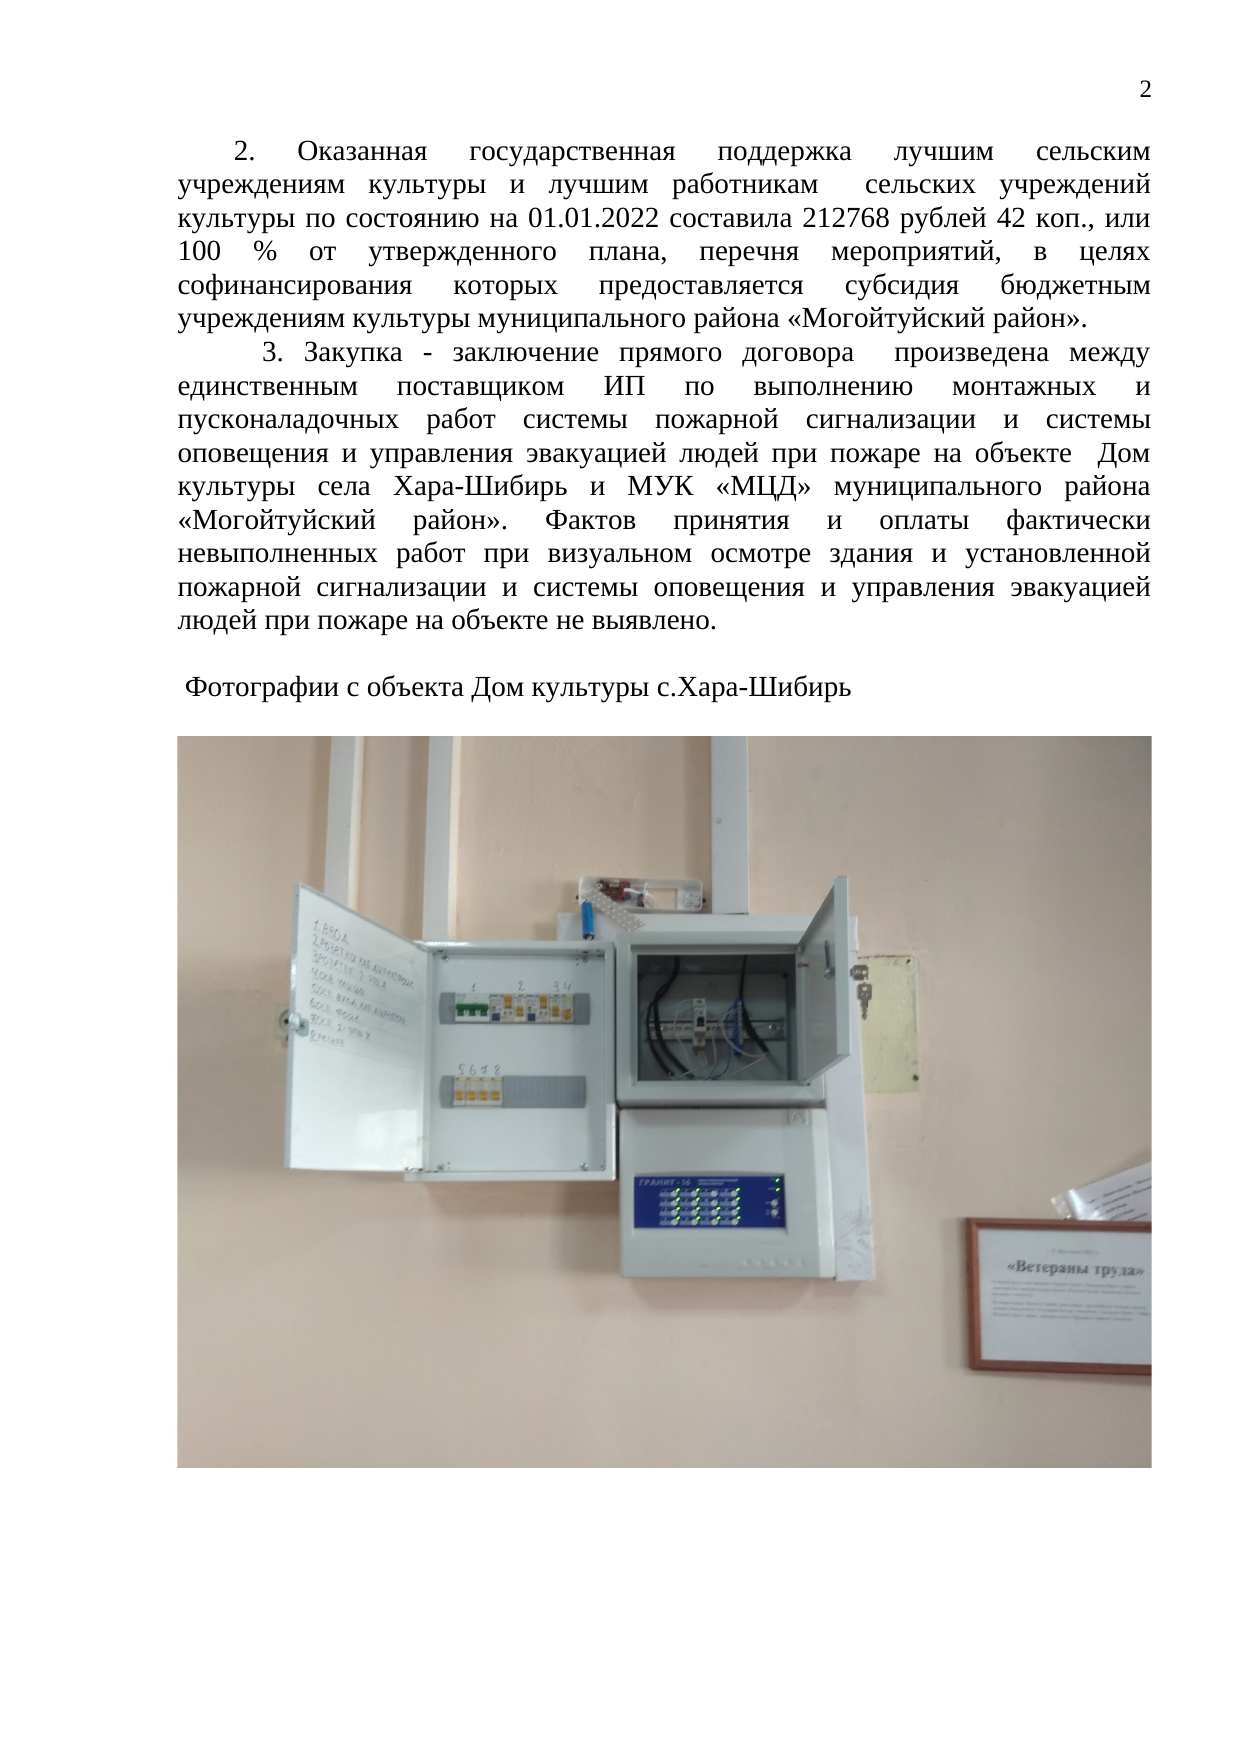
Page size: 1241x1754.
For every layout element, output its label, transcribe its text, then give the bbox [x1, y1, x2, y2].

text Фотографии с объекта Дом культуры с.Хара-Шибирь [177, 669, 1152, 703]
text 3. Закупка - заключение прямого договора произведена между единственным поставщиком ИП по выполнению монтажных и пусконаладочных работ системы пожарной сигнализации и системы оповещения и управления эвакуацией людей при пожаре на объекте Дом культуры села Хара-Шибирь и МУК «МЦД» муниципального района «Могойтуйский район». Фактов принятия и оплаты фактически невыполненных работ при визуальном осмотре здания и установленной пожарной сигнализации и системы оповещения и управления эвакуацией людей при пожаре на объекте не выявлено. [177, 334, 1152, 636]
picture [177, 736, 1152, 1468]
text 2. Оказанная государственная поддержка лучшим сельским учреждениям культуры и лучшим работникам сельских учреждений культуры по состоянию на 01.01.2022 составила 212768 рублей 42 коп., или 100 % от утвержденного плана, перечня мероприятий, в целях софинансирования которых предоставляется субсидия бюджетным учреждениям культуры муниципального района «Могойтуйский район». [177, 133, 1152, 334]
